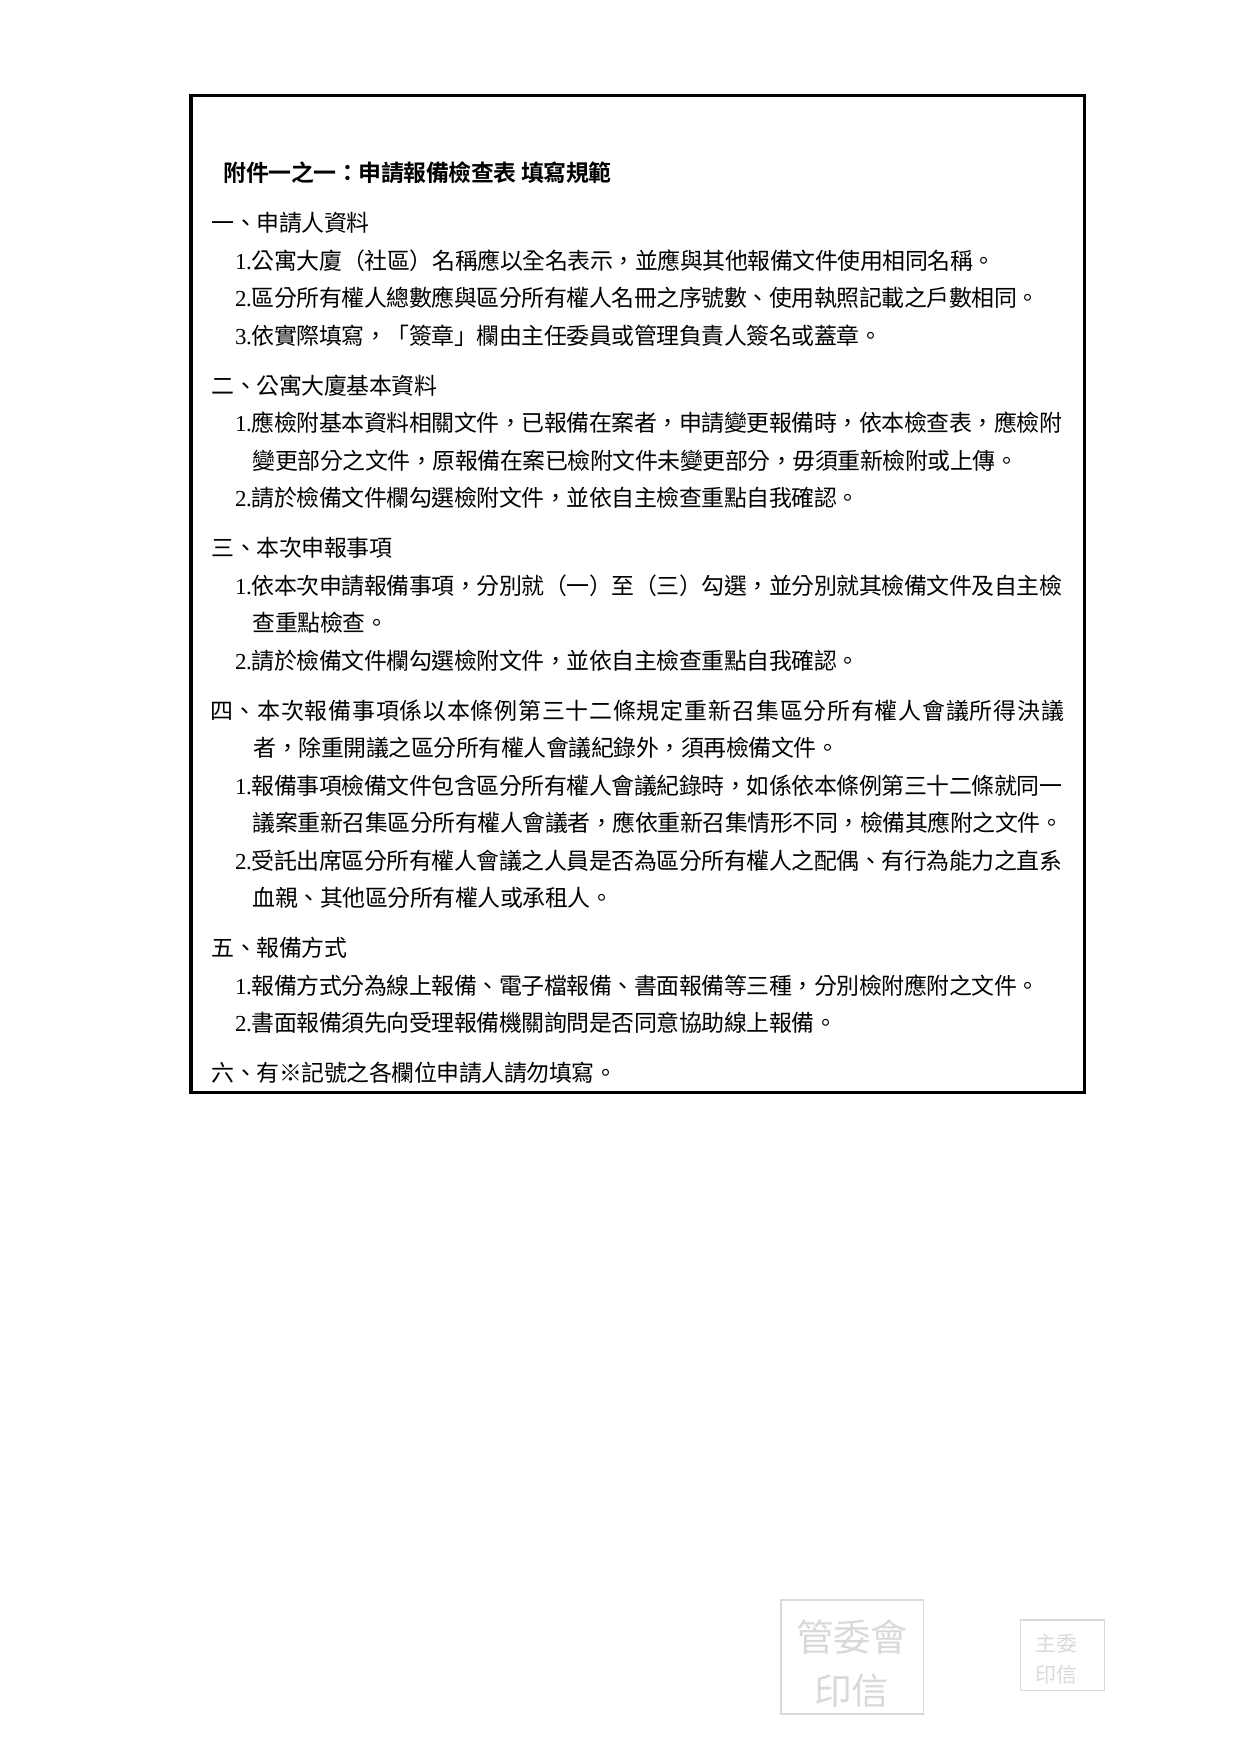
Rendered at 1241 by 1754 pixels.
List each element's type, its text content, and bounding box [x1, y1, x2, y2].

table_header 附件一之一：申請報備檢查表 填寫規範 一、申請人資料 1.公寓大廈（社區）名稱應以全名表示，並應與其他報備文件使用相同名稱。 2.區分所有權人總數應與區分所有權人名冊之序號數、使用執照記載之戶數相同。 3.依實際填寫，「簽章」欄由主任委員或管理負責人簽名或蓋章。 二、公寓大廈基本資料 1.應檢附基本資料相關文件，已報備在案者，申請變更報備時，依本檢查表，應檢附變更部分之文件，原報備在案已檢附文件未變更部分，毋須重新檢附或上傳。 2.請於檢備文件欄勾選檢附文件，並依自主檢查重點自我確認。 三、本次申報事項 1.依本次申請報備事項，分別就（一）至（三）勾選，並分別就其檢備文件及自主檢查重點檢查。 2.請於檢備文件欄勾選檢附文件，並依自主檢查重點自我確認。 四、本次報備事項係以本條例第三十二條規定重新召集區分所有權人會議所得決議者，除重開議之區分所有權人會議紀錄外，須再檢備文件。 1.報備事項檢備文件包含區分所有權人會議紀錄時，如係依本條例第三十二條就同一議案重新召集區分所有權人會議者，應依重新召集情形不同，檢備其應附之文件。 2.受託出席區分所有權人會議之人員是否為區分所有權人之配偶、有行為能力之直系血親、其他區分所有權人或承租人。 五、報備方式 1.報備方式分為線上報備、電子檔報備、書面報備等三種，分別檢附應附之文件。 2.書面報備須先向受理報備機關詢問是否同意協助線上報備。 六、有※記號之各欄位申請人請勿填寫。 [193, 97, 1083, 1091]
